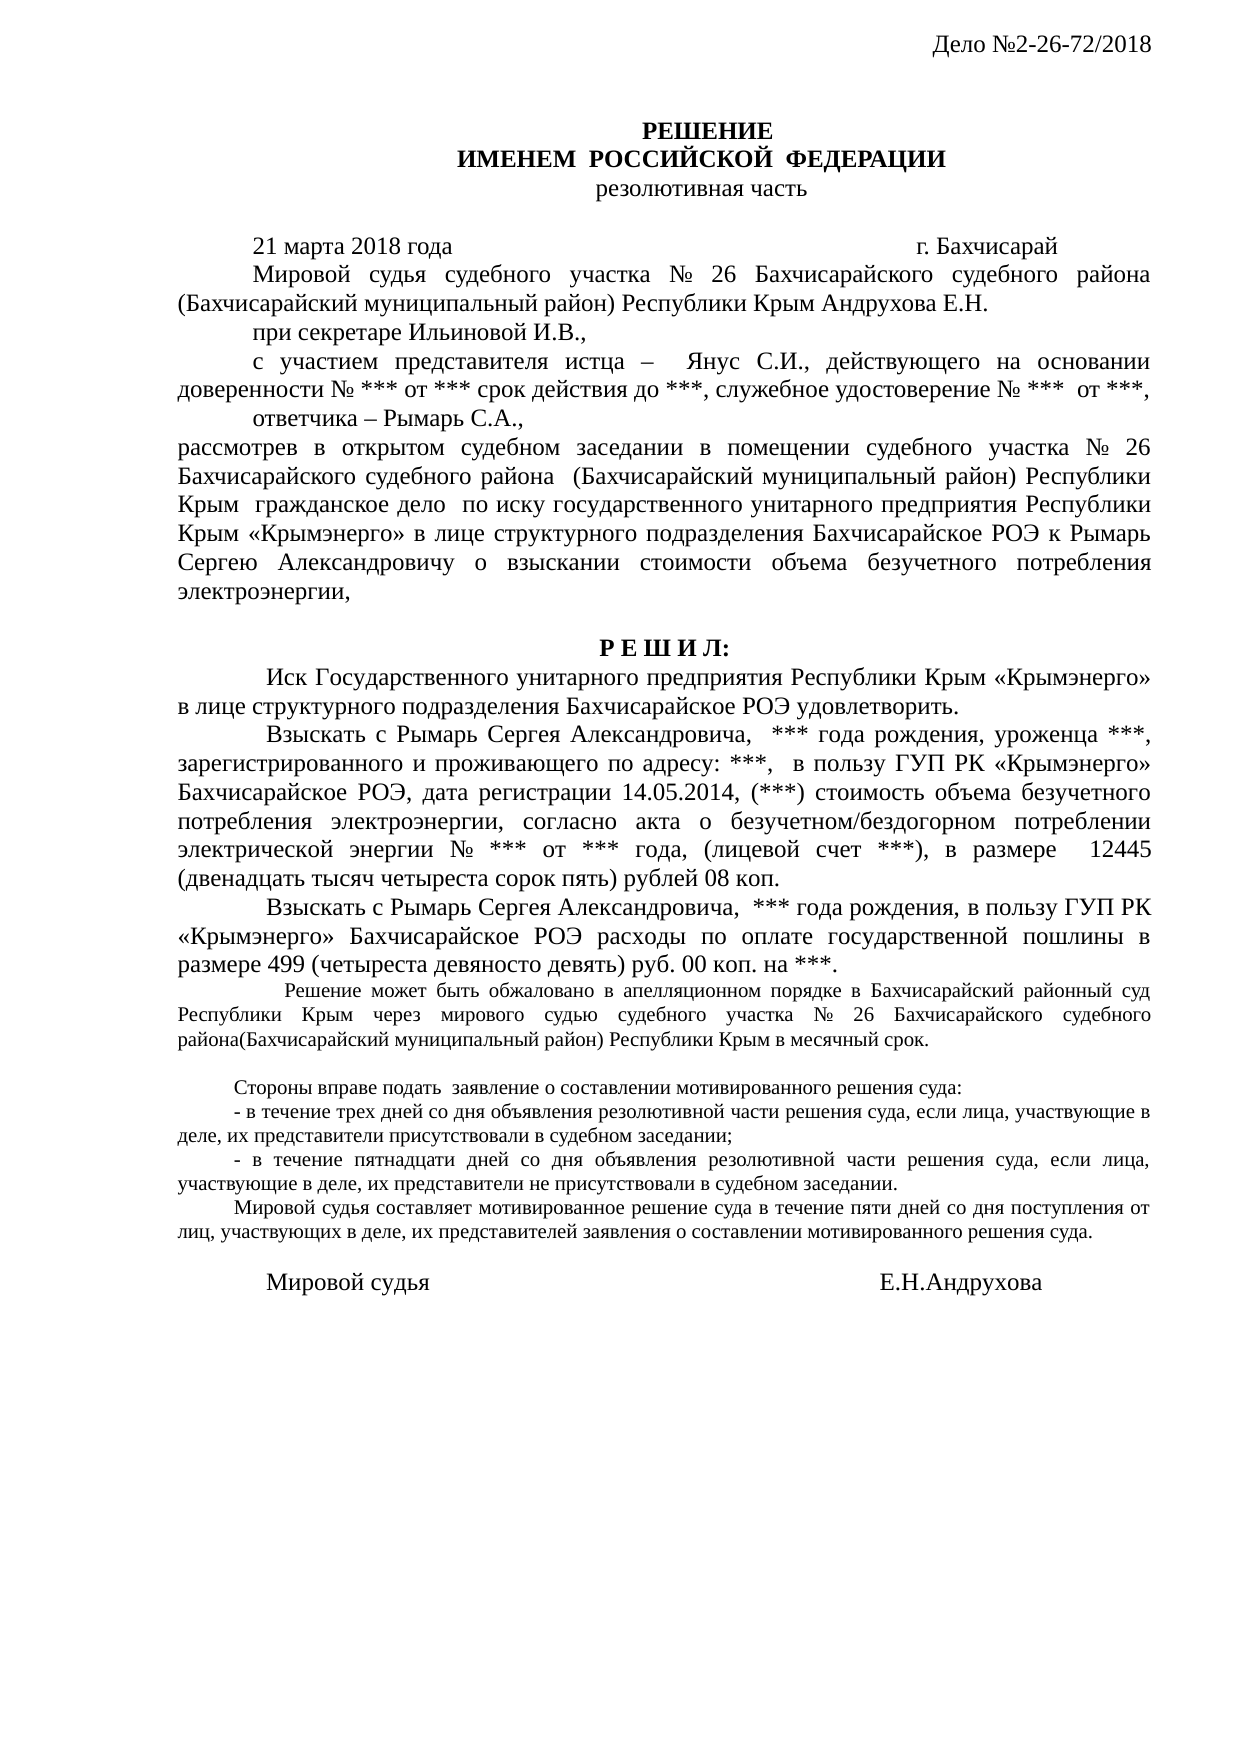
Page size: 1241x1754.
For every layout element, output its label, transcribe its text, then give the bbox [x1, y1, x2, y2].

text Решение может быть обжаловано в апелляционном порядке в Бахчисарайский районный суд Республики Крым через мирового судью судебного участка № 26 Бахчисарайского судебного района(Бахчисарайский муниципальный район) Республики Крым в месячный срок. [177, 978, 1152, 1051]
text Дело №2-26-72/2018 [177, 29, 1152, 58]
text Мировой судья составляет мотивированное решение суда в течение пяти дней со дня поступления от лиц, участвующих в деле, их представителей заявления о составлении мотивированного решения суда. [177, 1195, 1152, 1243]
text РЕШЕНИЕ [177, 116, 1152, 144]
text с участием представителя истца – Янус С.И., действующего на основании доверенности № *** от *** срок действия до ***, служебное удостоверение № *** от ***, [177, 346, 1152, 403]
text ИМЕНЕМ РОССИЙСКОЙ ФЕДЕРАЦИИ [177, 144, 1152, 173]
text - в течение трех дней со дня объявления резолютивной части решения суда, если лица, участвующие в деле, их представители присутствовали в судебном заседании; [177, 1099, 1152, 1147]
text Взыскать с Рымарь Сергея Александровича, *** года рождения, уроженца ***, зарегистрированного и проживающего по адресу: ***, в пользу ГУП РК «Крымэнерго» Бахчисарайское РОЭ, дата регистрации 14.05.2014, (***) стоимость объема безучетного потребления электроэнергии, согласно акта о безучетном/бездогорном потреблении электрической энергии № *** от *** года, (лицевой счет ***), в размере 12445 (двенадцать тысяч четыреста сорок пять) рублей 08 коп. [177, 719, 1152, 892]
text Мировой судья судебного участка № 26 Бахчисарайского судебного района (Бахчисарайский муниципальный район) Республики Крым Андрухова Е.Н. [177, 259, 1152, 317]
text Взыскать с Рымарь Сергея Александровича, *** года рождения, в пользу ГУП РК «Крымэнерго» Бахчисарайское РОЭ расходы по оплате государственной пошлины в размере 499 (четыреста девяносто девять) руб. 00 коп. на ***. [177, 892, 1152, 978]
text - в течение пятнадцати дней со дня объявления резолютивной части решения суда, если лица, участвующие в деле, их представители не присутствовали в судебном заседании. [177, 1147, 1152, 1195]
text при секретаре Ильиновой И.В., [177, 317, 1152, 346]
text Мировой судья Е.Н.Андрухова [177, 1267, 1152, 1296]
text Стороны вправе подать заявление о составлении мотивированного решения суда: [177, 1074, 1152, 1099]
text Иск Государственного унитарного предприятия Республики Крым «Крымэнерго» в лице структурного подразделения Бахчисарайское РОЭ удовлетворить. [177, 662, 1152, 719]
text резолютивная часть [177, 173, 1152, 202]
text 21 марта 2018 года г. Бахчисарай [177, 231, 1152, 259]
text Р Е Ш И Л: [177, 633, 1152, 662]
text рассмотрев в открытом судебном заседании в помещении судебного участка № 26 Бахчисарайского судебного района (Бахчисарайский муниципальный район) Республики Крым гражданское дело по иску государственного унитарного предприятия Республики Крым «Крымэнерго» в лице структурного подразделения Бахчисарайское РОЭ к Рымарь Сергею Александровичу о взыскании стоимости объема безучетного потребления электроэнергии, [177, 432, 1152, 604]
text ответчика – Рымарь С.А., [177, 403, 1152, 432]
